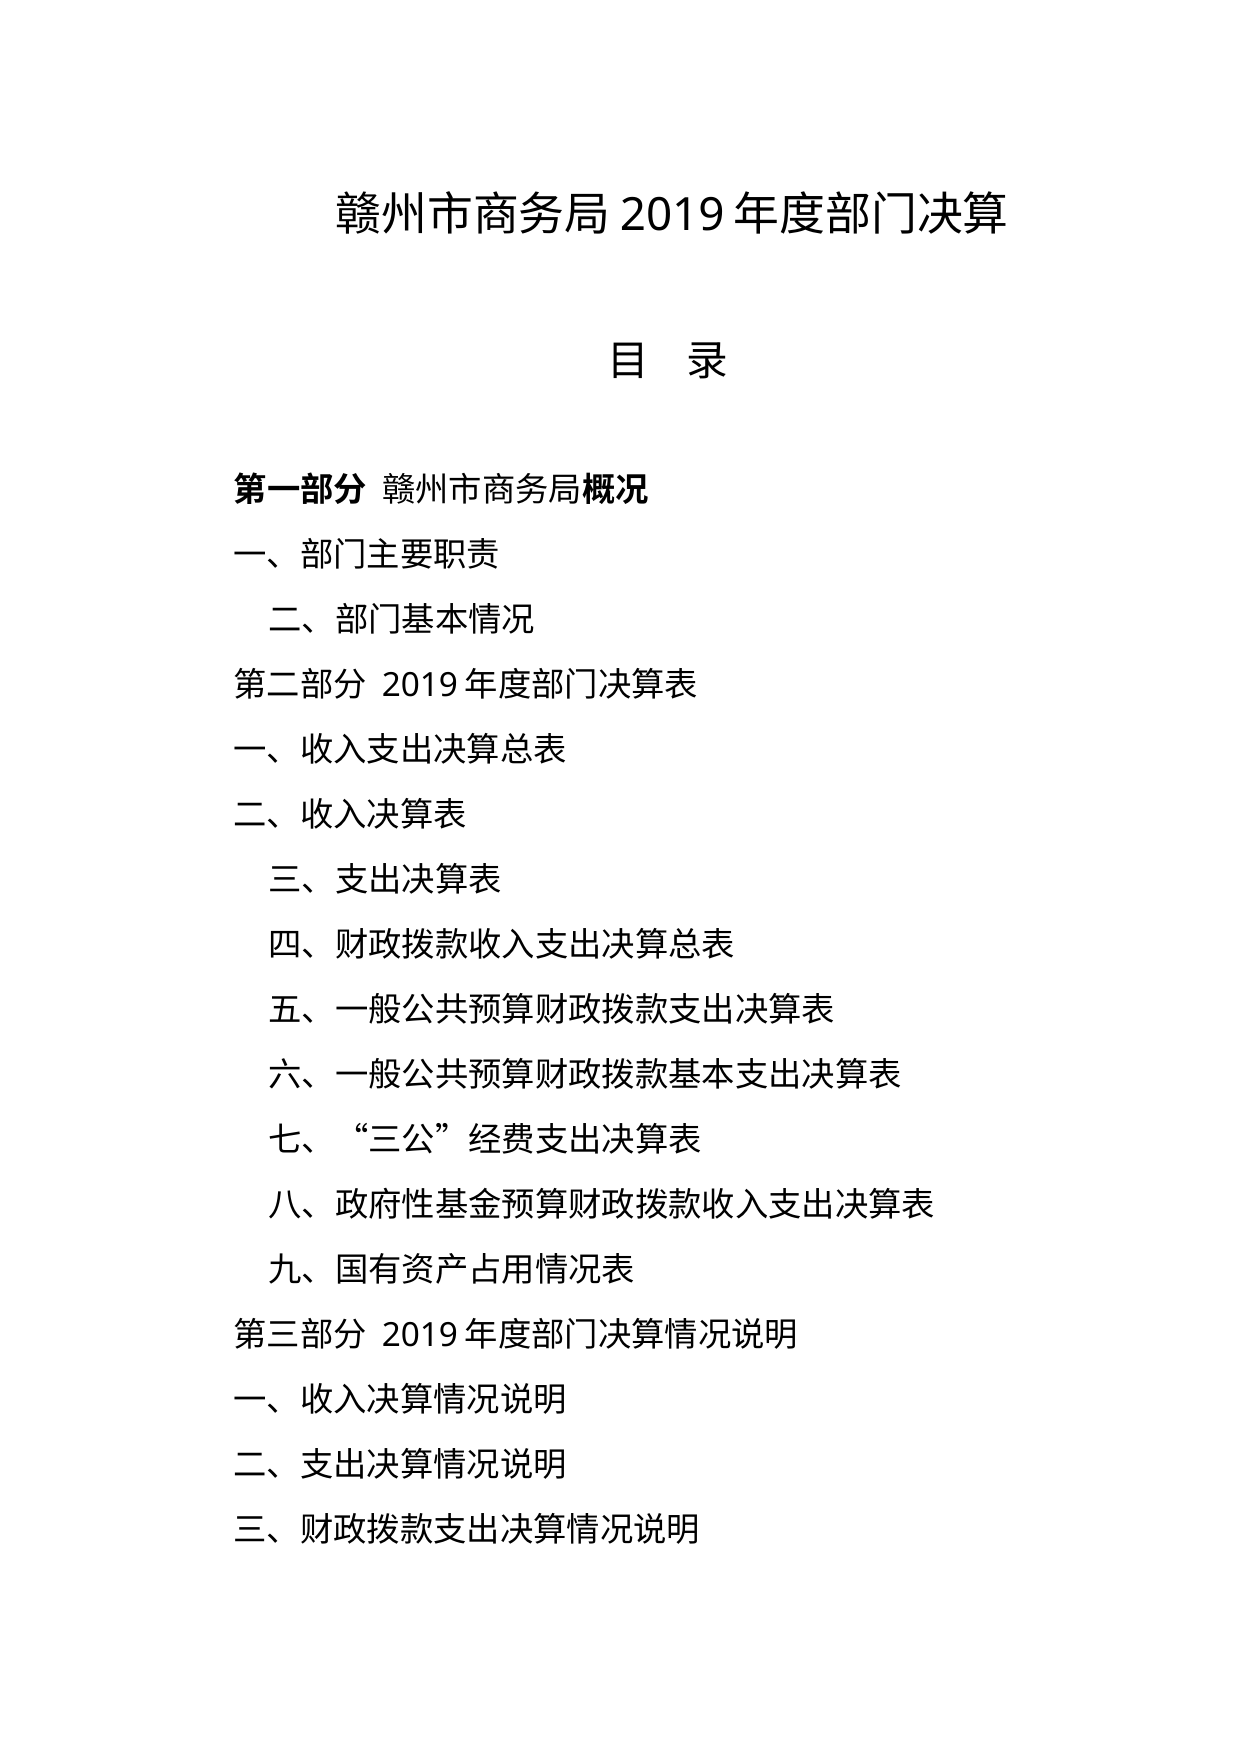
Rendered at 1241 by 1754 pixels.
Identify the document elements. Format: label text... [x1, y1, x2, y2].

text 第二部分 2019年度部门决算表 [167, 649, 1085, 714]
text 二、部门基本情况 [167, 584, 1085, 649]
text 第一部分 赣州市商务局概况 [167, 454, 1085, 519]
text 六、一般公共预算财政拨款基本支出决算表 [167, 1039, 1085, 1104]
text 目 录 [167, 324, 1085, 389]
text 二、支出决算情况说明 [167, 1429, 1085, 1494]
text 一、部门主要职责 [167, 519, 1085, 584]
text 五、一般公共预算财政拨款支出决算表 [167, 974, 1085, 1039]
text 八、政府性基金预算财政拨款收入支出决算表 [167, 1169, 1085, 1234]
text 三、财政拨款支出决算情况说明 [167, 1494, 1085, 1559]
text 二、收入决算表 [167, 779, 1085, 844]
text 一、收入支出决算总表 [167, 714, 1085, 779]
text 七、“三公”经费支出决算表 [167, 1104, 1085, 1169]
text 四、财政拨款收入支出决算总表 [167, 909, 1085, 974]
text 九、国有资产占用情况表 [167, 1234, 1085, 1299]
text 一、收入决算情况说明 [167, 1364, 1085, 1429]
text 第三部分 2019年度部门决算情况说明 [167, 1299, 1085, 1364]
text 赣州市商务局2019年度部门决算 [167, 162, 1085, 259]
text 三、支出决算表 [167, 844, 1085, 909]
